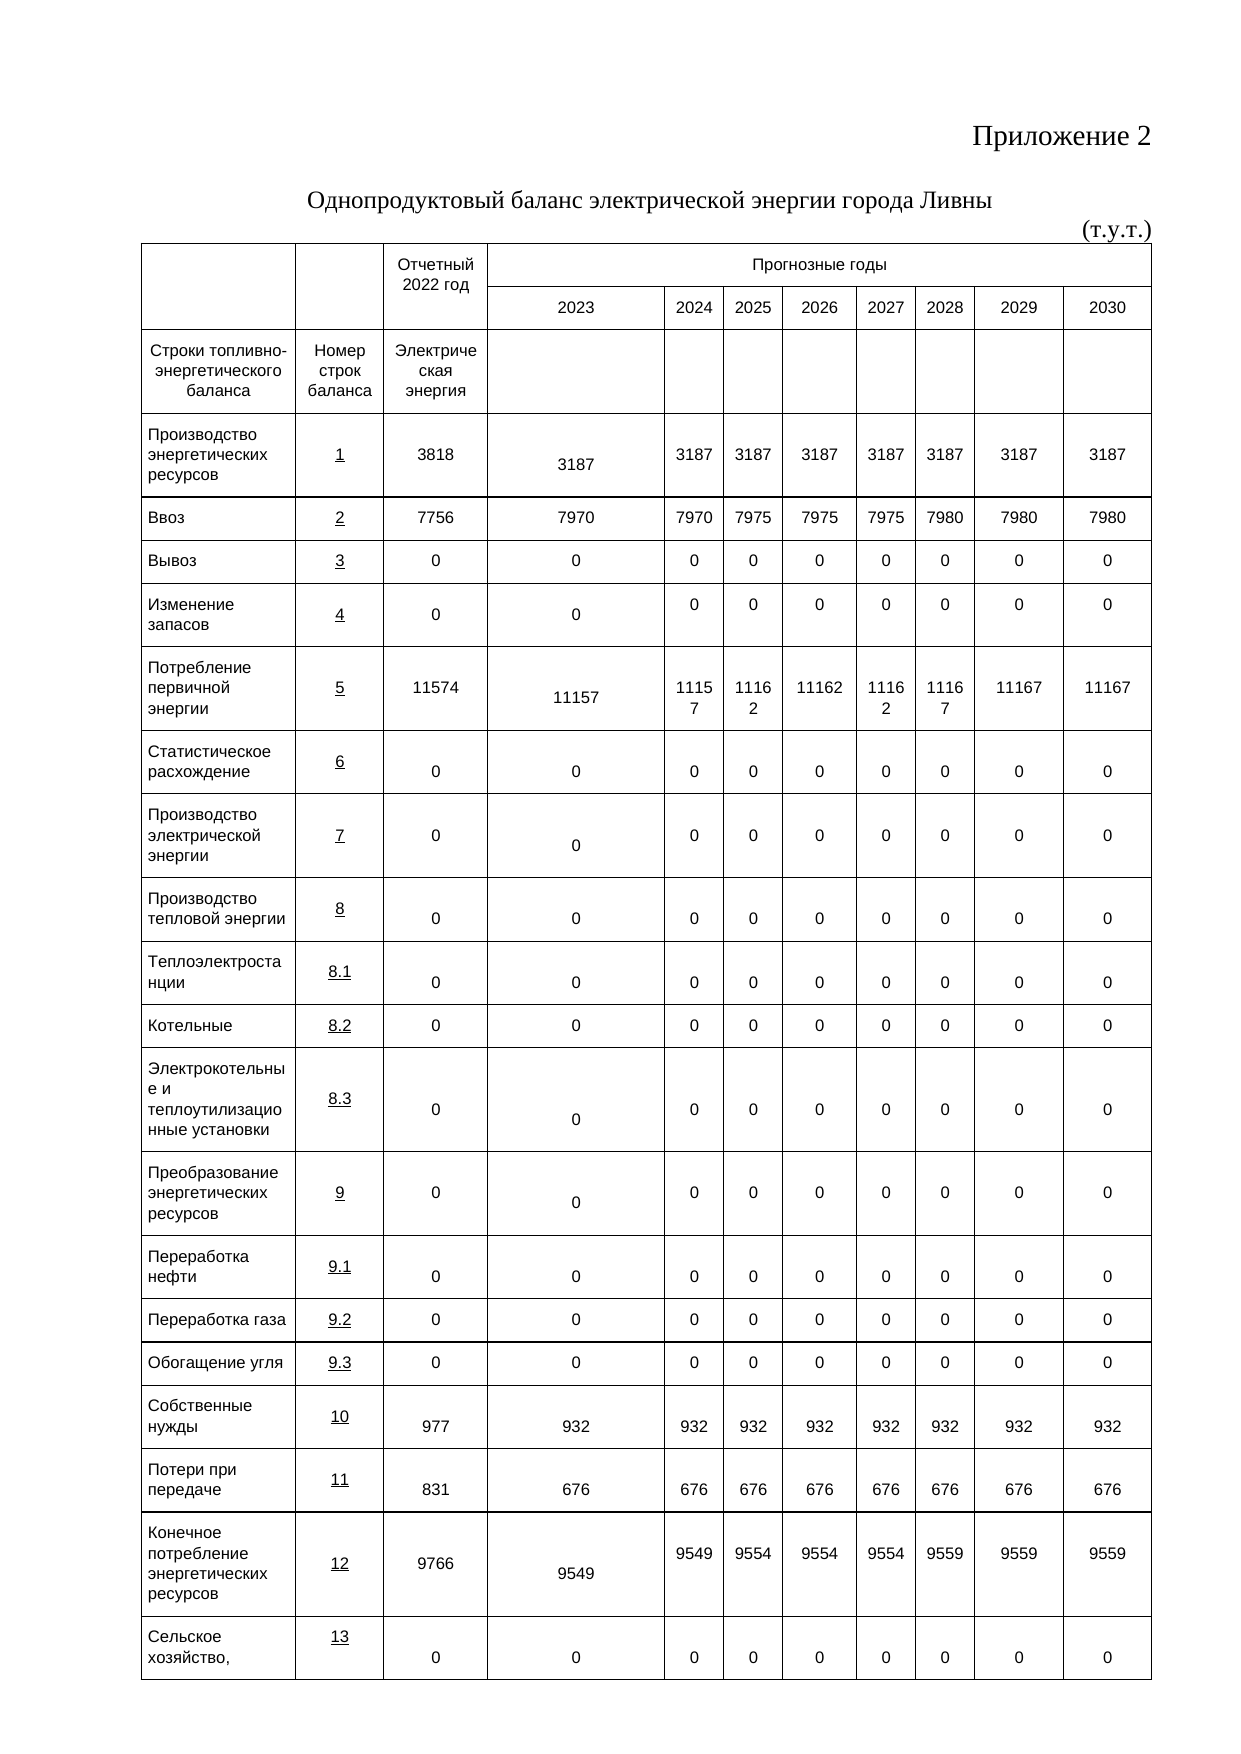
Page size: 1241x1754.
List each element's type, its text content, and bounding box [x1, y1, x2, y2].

table_cell Переработка нефти [142, 1236, 295, 1298]
table_cell 7980 [1064, 498, 1151, 539]
table_cell 0 [724, 1152, 782, 1235]
table_cell Теплоэлектростанции [142, 942, 295, 1004]
table_cell 676 [724, 1449, 782, 1511]
table_cell 0 [857, 878, 915, 941]
table_cell 0 [857, 1048, 915, 1151]
table_cell 0 [916, 731, 974, 793]
table_cell 932 [783, 1386, 856, 1448]
table_cell 0 [665, 1299, 723, 1341]
table_cell 0 [1064, 1236, 1151, 1298]
table_cell Преобразование энергетических ресурсов [142, 1152, 295, 1235]
table_cell 0 [1064, 1152, 1151, 1235]
table_cell 0 [488, 584, 664, 646]
table_cell 676 [665, 1449, 723, 1511]
table_cell 0 [857, 1343, 915, 1384]
table_cell 0 [384, 1236, 487, 1298]
table_cell 0 [857, 541, 915, 583]
table_cell 6 [296, 731, 383, 793]
table_cell [665, 330, 723, 413]
table_cell 0 [384, 541, 487, 583]
table_cell 0 [783, 794, 856, 877]
table_cell 0 [724, 794, 782, 877]
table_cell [142, 1617, 295, 1679]
table_cell 9549 [665, 1513, 723, 1616]
table_cell 4 [296, 584, 383, 646]
table_cell 12 [296, 1513, 383, 1616]
table_cell 0 [1064, 584, 1151, 646]
table_cell 0 [724, 541, 782, 583]
table_cell 0 [488, 1617, 664, 1679]
table_cell 9766 [384, 1513, 487, 1616]
table_cell 3818 [384, 414, 487, 496]
table_cell Переработка газа [142, 1299, 295, 1341]
table_cell 0 [783, 584, 856, 646]
table_cell 0 [488, 942, 664, 1004]
table_cell 0 [916, 584, 974, 646]
table_cell 0 [1064, 1048, 1151, 1151]
table_cell 9549 [488, 1513, 664, 1616]
table_cell Ввоз [142, 498, 295, 539]
table_cell 0 [488, 731, 664, 793]
table_cell 11167 [975, 647, 1063, 730]
table_cell 0 [665, 1005, 723, 1047]
table_cell 0 [783, 1617, 856, 1679]
text Однопродуктовый баланс электрической энергии города Ливны [148, 185, 1152, 214]
table_cell 0 [488, 878, 664, 941]
table_cell 0 [384, 878, 487, 941]
table_cell 0 [384, 584, 487, 646]
table_cell 0 [783, 731, 856, 793]
table_cell 3187 [857, 414, 915, 496]
table_cell 676 [916, 1449, 974, 1511]
table_cell 0 [488, 1005, 664, 1047]
table_cell 932 [488, 1386, 664, 1448]
table_cell 0 [1064, 1005, 1151, 1047]
table_cell 0 [916, 1152, 974, 1235]
table_cell 0 [384, 942, 487, 1004]
table_cell 0 [488, 1236, 664, 1298]
table_cell Электрокотельные и теплоутилизационные установки [142, 1048, 295, 1151]
table_cell 2029 [975, 287, 1063, 329]
table_cell 0 [857, 794, 915, 877]
table_cell 7975 [857, 498, 915, 539]
table_cell 0 [857, 1005, 915, 1047]
table_cell 0 [665, 794, 723, 877]
table_cell 7 [296, 794, 383, 877]
table_cell 11162 [783, 647, 856, 730]
table_cell 0 [975, 731, 1063, 793]
table_cell 0 [384, 794, 487, 877]
table_cell 2028 [916, 287, 974, 329]
table_cell 0 [724, 1048, 782, 1151]
table_cell 0 [1064, 794, 1151, 877]
table_cell 0 [916, 794, 974, 877]
table_cell 0 [975, 1299, 1063, 1341]
table_cell [1064, 330, 1151, 413]
table_cell 932 [857, 1386, 915, 1448]
table_cell Потери при передаче [142, 1449, 295, 1511]
table_cell 2024 [665, 287, 723, 329]
table_cell 7970 [665, 498, 723, 539]
table_cell 0 [384, 1152, 487, 1235]
table_cell 9559 [975, 1513, 1063, 1616]
table_cell 0 [665, 584, 723, 646]
table_cell 0 [665, 1617, 723, 1679]
table_cell 0 [916, 1005, 974, 1047]
table_cell Производство электрической энергии [142, 794, 295, 877]
table_cell 0 [488, 1152, 664, 1235]
table_cell 8.2 [296, 1005, 383, 1047]
table_cell 0 [975, 584, 1063, 646]
table_cell 676 [975, 1449, 1063, 1511]
table_cell [783, 330, 856, 413]
table_cell Производство энергетических ресурсов [142, 414, 295, 496]
table_cell 0 [724, 1299, 782, 1341]
table_cell 0 [916, 1236, 974, 1298]
table_cell Собственные нужды [142, 1386, 295, 1448]
table_cell Потребление первичной энергии [142, 647, 295, 730]
table_cell 0 [783, 1048, 856, 1151]
table_cell 0 [975, 1617, 1063, 1679]
table_cell 0 [975, 1005, 1063, 1047]
table_cell 0 [783, 1152, 856, 1235]
table_cell 0 [975, 1048, 1063, 1151]
table_cell 7975 [783, 498, 856, 539]
table_cell 9554 [783, 1513, 856, 1616]
table_cell 0 [724, 1236, 782, 1298]
table_cell 5 [296, 647, 383, 730]
table_cell 0 [1064, 731, 1151, 793]
table_cell 0 [1064, 942, 1151, 1004]
table_cell 0 [857, 1152, 915, 1235]
table_cell 0 [857, 731, 915, 793]
table_cell 7970 [488, 498, 664, 539]
table_cell Конечное потребление энергетических ресурсов [142, 1513, 295, 1616]
table_cell 0 [724, 878, 782, 941]
table_cell 10 [296, 1386, 383, 1448]
table_cell 3187 [783, 414, 856, 496]
table_cell 0 [384, 1617, 487, 1679]
table_cell 0 [724, 1005, 782, 1047]
table_cell 0 [916, 942, 974, 1004]
table_cell 0 [1064, 878, 1151, 941]
table_cell 831 [384, 1449, 487, 1511]
table_cell 11167 [916, 647, 974, 730]
table_cell 0 [724, 1617, 782, 1679]
table_cell 932 [724, 1386, 782, 1448]
table_cell 0 [1064, 1299, 1151, 1341]
table_cell 0 [783, 541, 856, 583]
table_cell [975, 330, 1063, 413]
table_cell 11 [296, 1449, 383, 1511]
table_cell Электрическая энергия [384, 330, 487, 413]
text (т.у.т.) [148, 214, 1152, 243]
table_cell 977 [384, 1386, 487, 1448]
table_cell 0 [975, 541, 1063, 583]
table_cell 9554 [857, 1513, 915, 1616]
table_cell 0 [1064, 541, 1151, 583]
table_cell 0 [857, 1236, 915, 1298]
table_header [296, 244, 383, 329]
table_cell 7756 [384, 498, 487, 539]
table_cell 0 [384, 1005, 487, 1047]
table_cell 9554 [724, 1513, 782, 1616]
table_cell 9 [296, 1152, 383, 1235]
table_cell 0 [975, 878, 1063, 941]
table_cell 7980 [975, 498, 1063, 539]
table_cell Строки топливно-энергетического баланса [142, 330, 295, 413]
table_header Отчетный 2022 год [384, 244, 487, 329]
table_cell 0 [724, 731, 782, 793]
table_cell 9559 [1064, 1513, 1151, 1616]
table_cell 932 [916, 1386, 974, 1448]
table_cell 0 [665, 731, 723, 793]
text Приложение 2 [148, 118, 1152, 152]
table_cell 0 [916, 1048, 974, 1151]
table_cell 0 [724, 584, 782, 646]
table_cell 0 [384, 1343, 487, 1384]
table_cell 676 [488, 1449, 664, 1511]
table_cell 3187 [975, 414, 1063, 496]
table_cell 11162 [724, 647, 782, 730]
table_cell 11162 [857, 647, 915, 730]
table_cell 0 [916, 1617, 974, 1679]
table_cell 11167 [1064, 647, 1151, 730]
table_cell 11574 [384, 647, 487, 730]
table_cell 0 [665, 942, 723, 1004]
table_cell [916, 330, 974, 413]
table_cell Статистическое расхождение [142, 731, 295, 793]
table_cell 3187 [916, 414, 974, 496]
table_cell 8.1 [296, 942, 383, 1004]
table_cell 11157 [488, 647, 664, 730]
table_cell 932 [665, 1386, 723, 1448]
table_cell 2027 [857, 287, 915, 329]
table_cell 0 [1064, 1343, 1151, 1384]
table_cell 0 [488, 541, 664, 583]
table_cell 0 [384, 731, 487, 793]
table_cell 0 [665, 541, 723, 583]
table_cell 9.3 [296, 1343, 383, 1384]
table_cell 932 [1064, 1386, 1151, 1448]
table_cell 676 [783, 1449, 856, 1511]
table_cell 2030 [1064, 287, 1151, 329]
table_cell 0 [783, 1299, 856, 1341]
table_cell [488, 330, 664, 413]
table_cell 0 [488, 794, 664, 877]
table_cell 0 [916, 541, 974, 583]
table_cell 0 [384, 1299, 487, 1341]
table_cell 1 [296, 414, 383, 496]
table_cell 0 [783, 1005, 856, 1047]
table_cell 932 [975, 1386, 1063, 1448]
table_cell 0 [916, 1299, 974, 1341]
table_cell [857, 330, 915, 413]
table_cell 8.3 [296, 1048, 383, 1151]
table_cell 3187 [724, 414, 782, 496]
table_cell 0 [488, 1343, 664, 1384]
table_cell 3 [296, 541, 383, 583]
table_cell 7975 [724, 498, 782, 539]
table_cell 0 [724, 1343, 782, 1384]
table_cell 3187 [488, 414, 664, 496]
table_cell 0 [665, 878, 723, 941]
table_cell 0 [916, 878, 974, 941]
table_cell 0 [975, 942, 1063, 1004]
table_cell 0 [783, 1343, 856, 1384]
table_cell Котельные [142, 1005, 295, 1047]
table_cell 0 [1064, 1617, 1151, 1679]
table_cell 0 [975, 1236, 1063, 1298]
table_cell 0 [488, 1299, 664, 1341]
table_cell 0 [975, 1152, 1063, 1235]
table_cell 0 [857, 1617, 915, 1679]
table_cell 0 [783, 942, 856, 1004]
table_cell 9.1 [296, 1236, 383, 1298]
table_cell Производство тепловой энергии [142, 878, 295, 941]
table_cell 13 [296, 1617, 383, 1679]
table_cell 0 [857, 1299, 915, 1341]
table_cell 0 [665, 1236, 723, 1298]
table_cell 7980 [916, 498, 974, 539]
table_cell 0 [857, 584, 915, 646]
table_cell 0 [384, 1048, 487, 1151]
table_cell 2026 [783, 287, 856, 329]
table_cell [724, 330, 782, 413]
table_cell 3187 [665, 414, 723, 496]
table_cell 3187 [1064, 414, 1151, 496]
table_cell 0 [857, 942, 915, 1004]
table_cell 0 [488, 1048, 664, 1151]
table_cell 0 [724, 942, 782, 1004]
table_cell 0 [783, 878, 856, 941]
table_cell 2025 [724, 287, 782, 329]
table_header [142, 244, 295, 329]
table_cell 11157 [665, 647, 723, 730]
table_cell 676 [857, 1449, 915, 1511]
table_cell 0 [975, 794, 1063, 877]
table_cell 676 [1064, 1449, 1151, 1511]
table_cell Номер строк баланса [296, 330, 383, 413]
table_cell Вывоз [142, 541, 295, 583]
table_cell 9559 [916, 1513, 974, 1616]
table_header Прогнозные годы [488, 244, 1151, 286]
table_cell Обогащение угля [142, 1343, 295, 1384]
table_cell 2023 [488, 287, 664, 329]
table_cell 0 [783, 1236, 856, 1298]
table_cell 2 [296, 498, 383, 539]
table_cell 0 [665, 1048, 723, 1151]
table_cell 0 [665, 1343, 723, 1384]
table_cell 0 [975, 1343, 1063, 1384]
table_cell 9.2 [296, 1299, 383, 1341]
table_cell 0 [665, 1152, 723, 1235]
table_cell Изменение запасов [142, 584, 295, 646]
table_cell 8 [296, 878, 383, 941]
table_cell 0 [916, 1343, 974, 1384]
